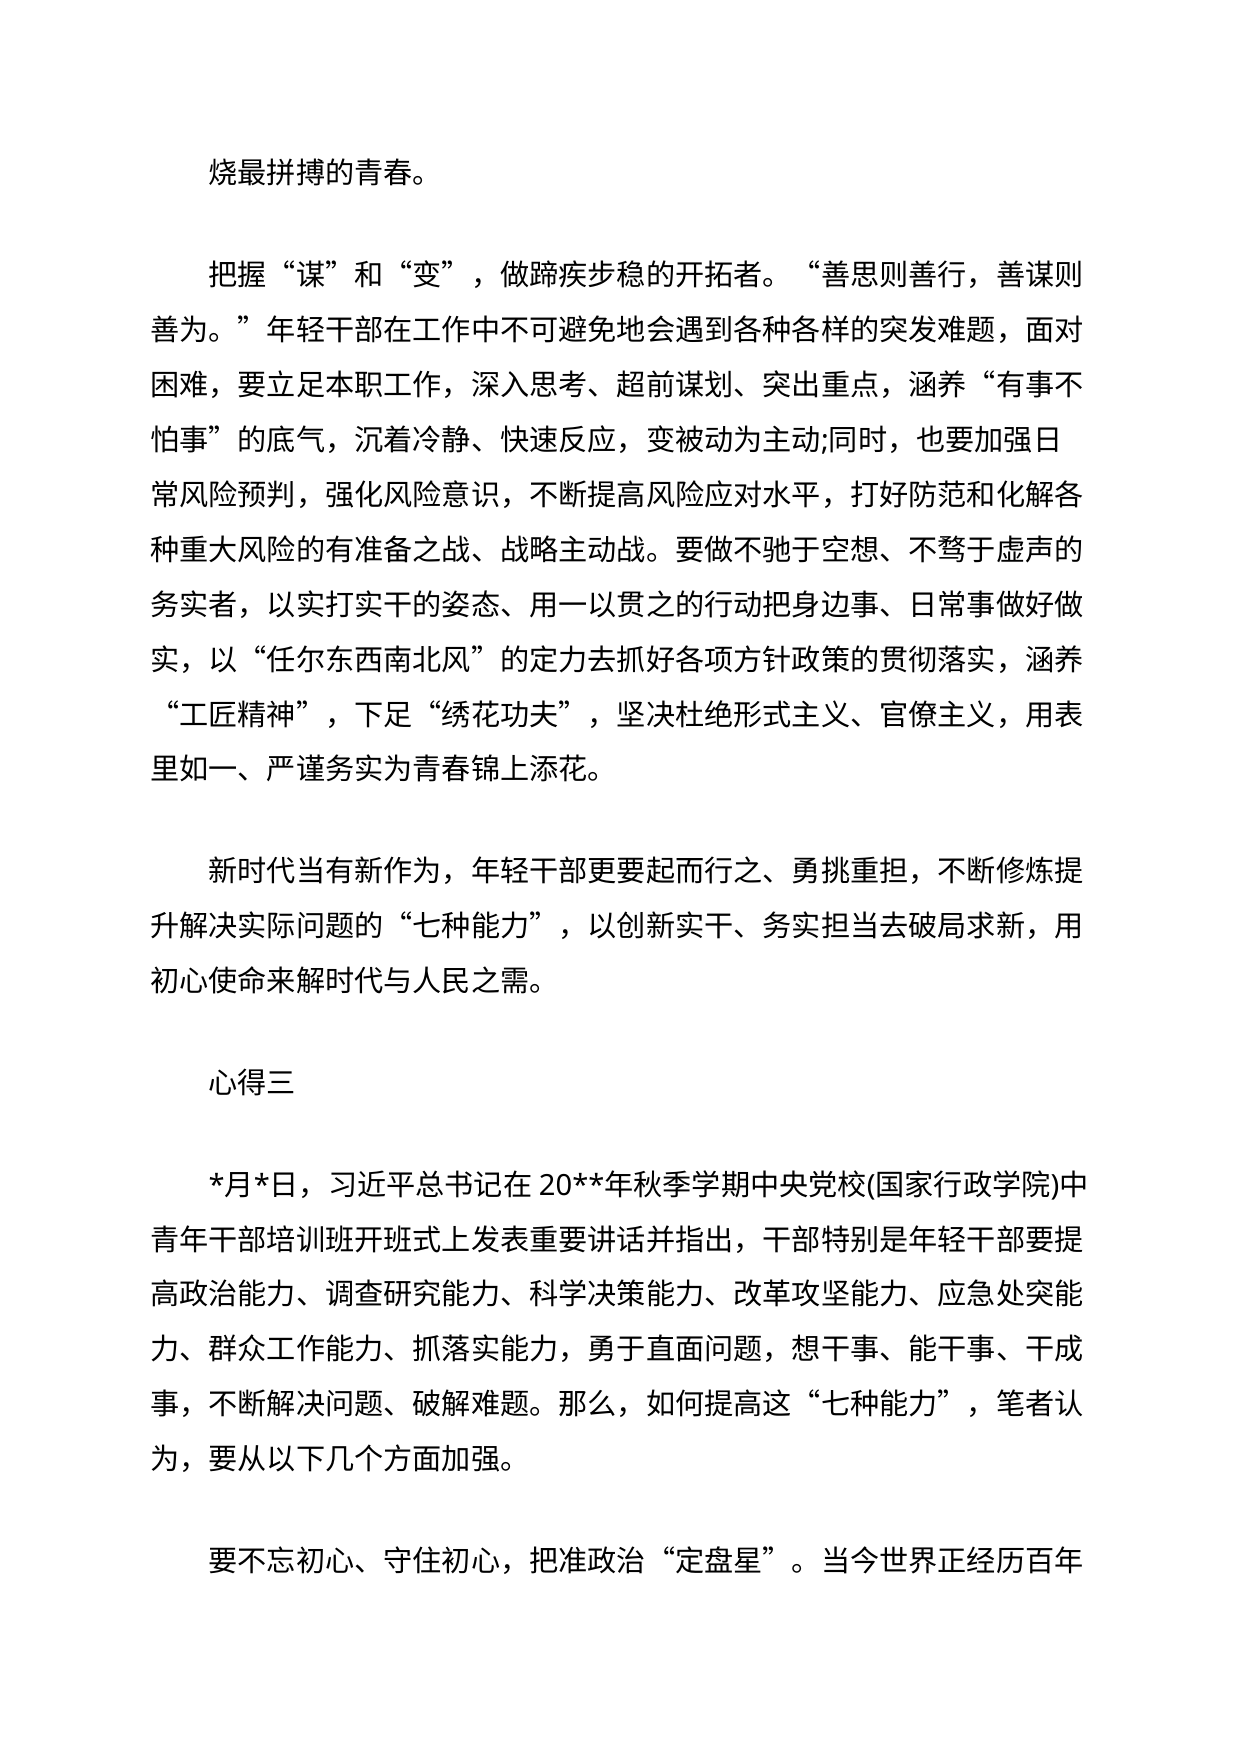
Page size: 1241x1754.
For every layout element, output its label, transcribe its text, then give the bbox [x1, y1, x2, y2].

text 新时代当有新作为，年轻干部更要起而行之、勇挑重担，不断修炼提升解决实际问题的“七种能力”，以创新实干、务实担当去破局求新，用初心使命来解时代与人民之需。 [150, 848, 1090, 1000]
text 把握“谋”和“变”，做蹄疾步稳的开拓者。“善思则善行，善谋则善为。”年轻干部在工作中不可避免地会遇到各种各样的突发难题，面对困难，要立足本职工作，深入思考、超前谋划、突出重点，涵养“有事不怕事”的底气，沉着冷静、快速反应，变被动为主动;同时，也要加强日常风险预判，强化风险意识，不断提高风险应对水平，打好防范和化解各种重大风险的有准备之战、战略主动战。要做不驰于空想、不骛于虚声的务实者，以实打实干的姿态、用一以贯之的行动把身边事、日常事做好做实，以“任尔东西南北风”的定力去抓好各项方针政策的贯彻落实，涵养“工匠精神”，下足“绣花功夫”，坚决杜绝形式主义、官僚主义，用表里如一、严谨务实为青春锦上添花。 [150, 252, 1090, 788]
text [150, 1537, 1090, 1580]
text 烧最拼搏的青春。 [150, 150, 1090, 192]
text *月*日，习近平总书记在 20**年秋季学期中央党校(国家行政学院)中青年干部培训班开班式上发表重要讲话并指出，干部特别是年轻干部要提高政治能力、调查研究能力、科学决策能力、改革攻坚能力、应急处突能力、群众工作能力、抓落实能力，勇于直面问题，想干事、能干事、干成事，不断解决问题、破解难题。那么，如何提高这“七种能力”，笔者认为，要从以下几个方面加强。 [150, 1161, 1090, 1478]
text 心得三 [150, 1059, 1090, 1102]
